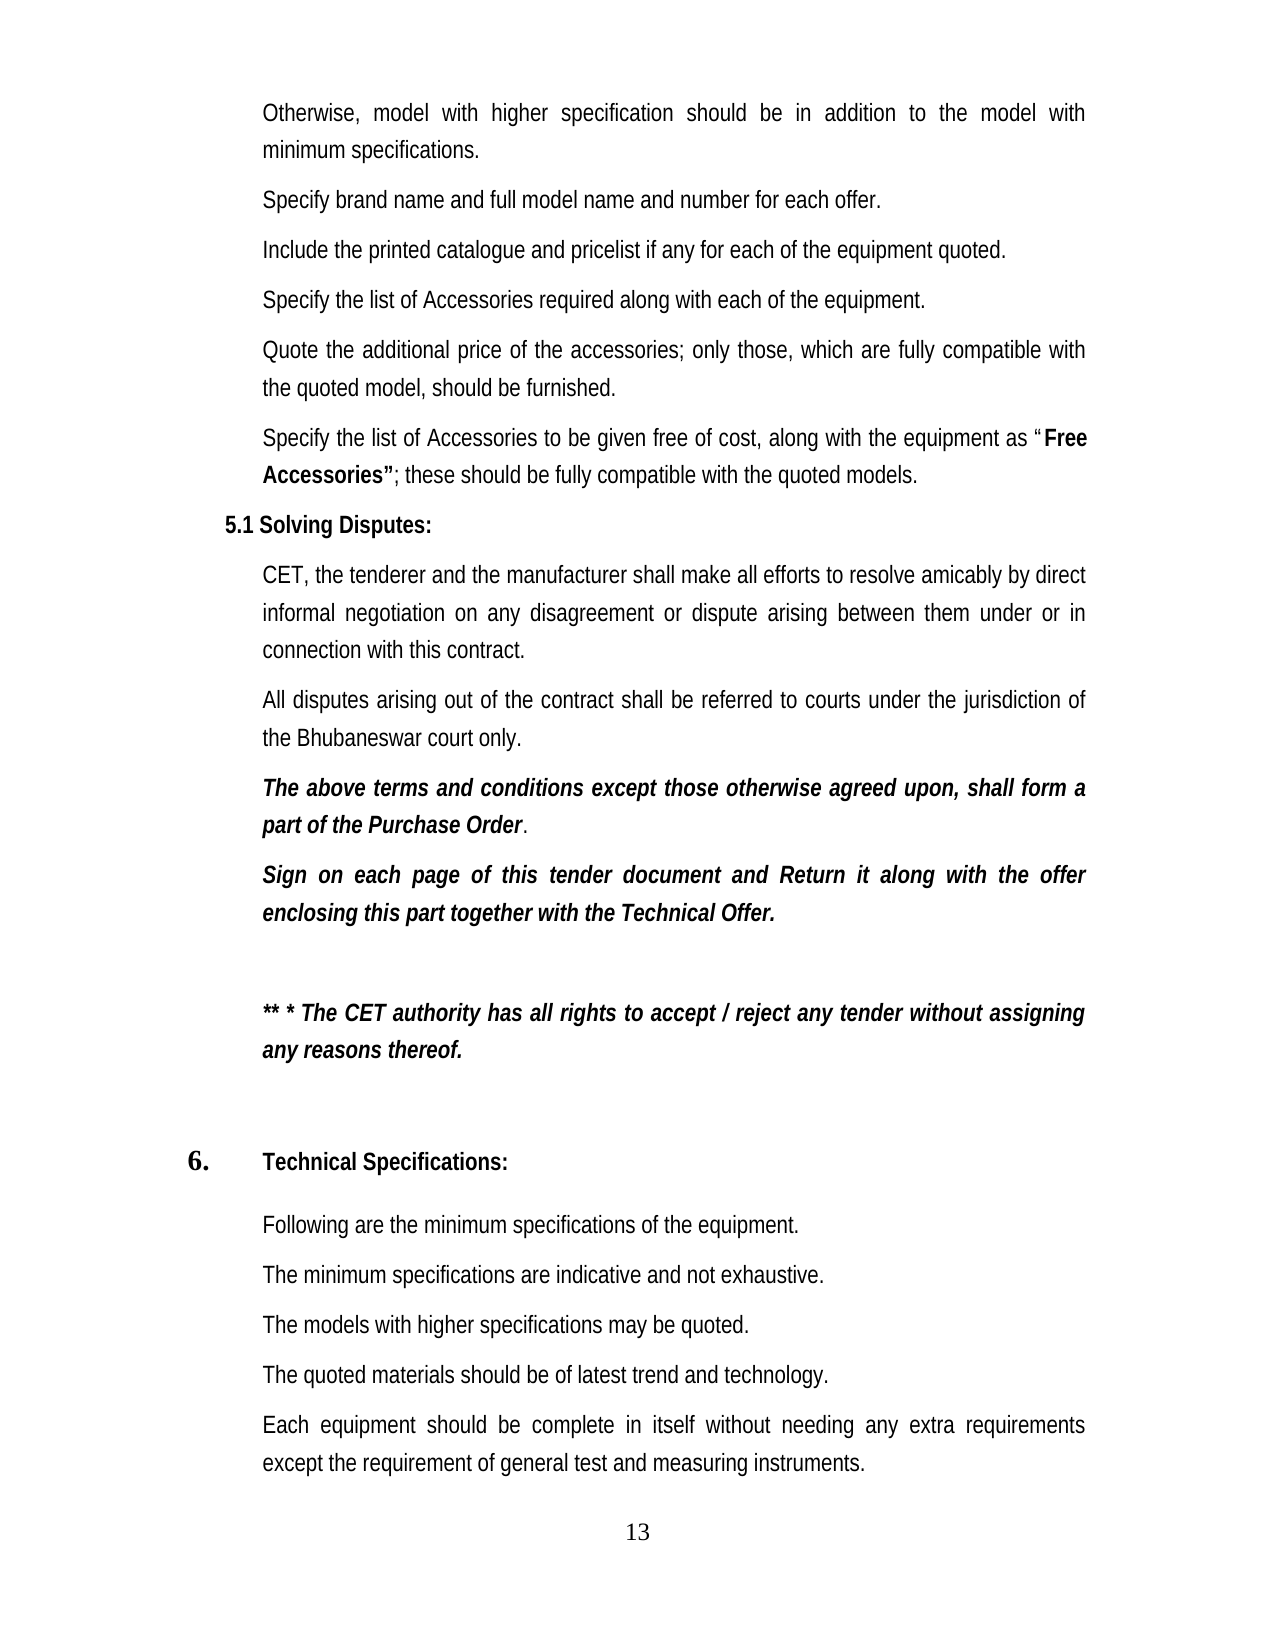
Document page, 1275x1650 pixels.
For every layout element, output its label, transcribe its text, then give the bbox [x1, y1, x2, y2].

text The above terms and conditions except those otherwise agreed upon, shall form a part of the Purchase Order. [262, 764, 1087, 839]
text Sign on each page of this tender document and Return it along with the offer enclosing this part together with the Technical Offer. [262, 851, 1087, 926]
text The quoted materials should be of latest trend and technology. [262, 1351, 1087, 1389]
text 5.1 Solving Disputes: [225, 501, 1087, 539]
subtitle Technical Specifications: [187, 1139, 1087, 1176]
text ** * The CET authority has all rights to accept / reject any tender without assigning any reasons thereof. [262, 989, 1087, 1064]
text CET, the tenderer and the manufacturer shall make all efforts to resolve amicably by direct informal negotiation on any disagreement or dispute arising between them under or in connection with this contract. [262, 551, 1087, 664]
text The minimum specifications are indicative and not exhaustive. [262, 1251, 1087, 1289]
text Specify the list of Accessories required along with each of the equipment. [262, 276, 1087, 314]
text Each equipment should be complete in itself without needing any extra requirements except the requirement of general test and measuring instruments. [262, 1401, 1087, 1476]
text All disputes arising out of the contract shall be referred to courts under the jurisdiction of the Bhubaneswar court only. [262, 676, 1087, 751]
text Otherwise, model with higher specification should be in addition to the model with minimum specifications. [262, 89, 1087, 164]
text Following are the minimum specifications of the equipment. [262, 1201, 1087, 1239]
text The models with higher specifications may be quoted. [262, 1301, 1087, 1339]
text Quote the additional price of the accessories; only those, which are fully compatible with the quoted model, should be furnished. [262, 326, 1087, 401]
text Specify brand name and full model name and number for each offer. [262, 176, 1087, 214]
text Include the printed catalogue and pricelist if any for each of the equipment quoted. [262, 226, 1087, 264]
text Specify the list of Accessories to be given free of cost, along with the equipment as “Free Accessories”; these should be fully compatible with the quoted models. [262, 414, 1087, 489]
